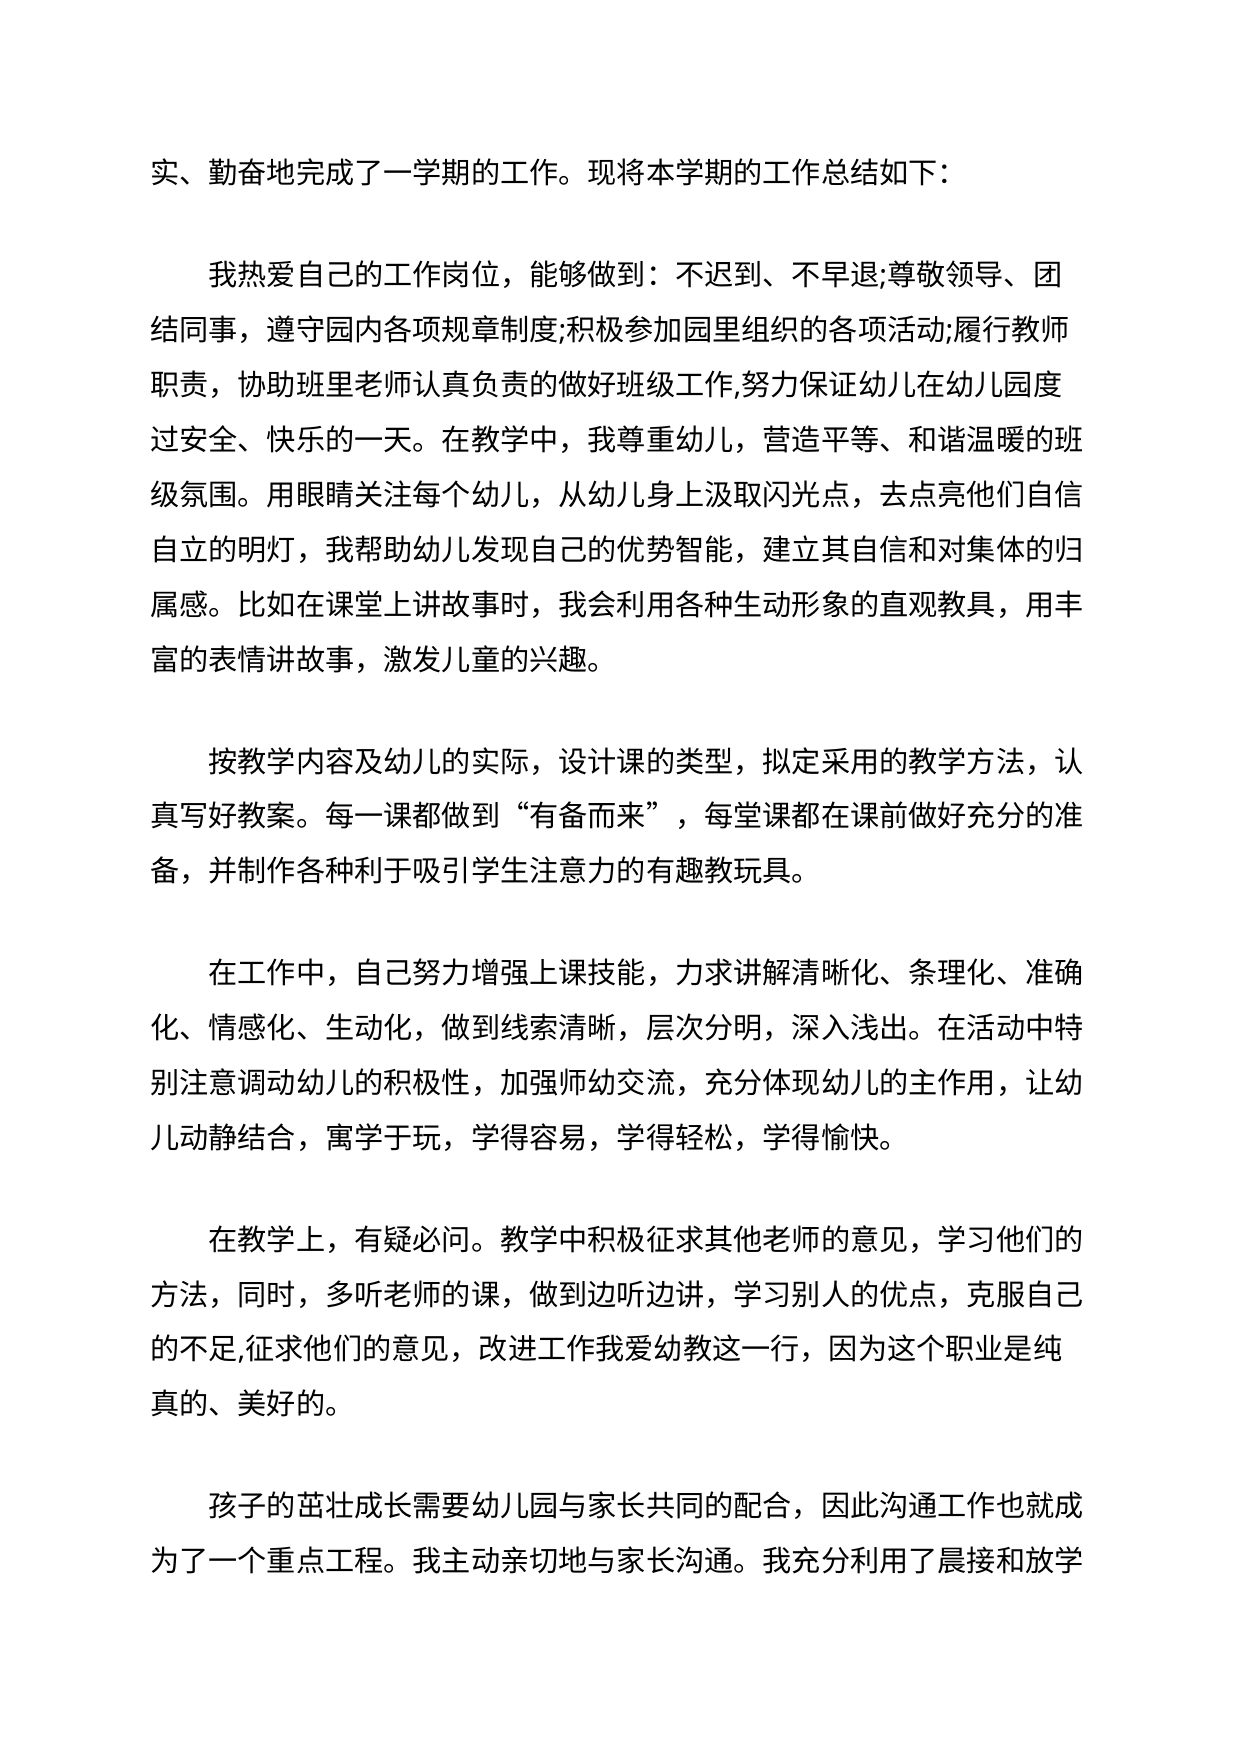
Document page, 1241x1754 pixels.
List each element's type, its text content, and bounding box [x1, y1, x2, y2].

text 按教学内容及幼儿的实际，设计课的类型，拟定采用的教学方法，认真写好教案。每一课都做到“有备而来”，每堂课都在课前做好充分的准备，并制作各种利于吸引学生注意力的有趣教玩具。 [150, 738, 1090, 890]
text 在工作中，自己努力增强上课技能，力求讲解清晰化、条理化、准确化、情感化、生动化，做到线索清晰，层次分明，深入浅出。在活动中特别注意调动幼儿的积极性，加强师幼交流，充分体现幼儿的主作用，让幼儿动静结合，寓学于玩，学得容易，学得轻松，学得愉快。 [150, 950, 1090, 1157]
text 在教学上，有疑必问。教学中积极征求其他老师的意见，学习他们的方法，同时，多听老师的课，做到边听边讲，学习别人的优点，克服自己的不足,征求他们的意见，改进工作我爱幼教这一行，因为这个职业是纯真的、美好的。 [150, 1216, 1090, 1423]
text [150, 1483, 1090, 1580]
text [150, 150, 1090, 192]
text 我热爱自己的工作岗位，能够做到：不迟到、不早退;尊敬领导、团结同事，遵守园内各项规章制度;积极参加园里组织的各项活动;履行教师职责，协助班里老师认真负责的做好班级工作,努力保证幼儿在幼儿园度过安全、快乐的一天。在教学中，我尊重幼儿，营造平等、和谐温暖的班级氛围。用眼睛关注每个幼儿，从幼儿身上汲取闪光点，去点亮他们自信自立的明灯，我帮助幼儿发现自己的优势智能，建立其自信和对集体的归属感。比如在课堂上讲故事时，我会利用各种生动形象的直观教具，用丰富的表情讲故事，激发儿童的兴趣。 [150, 252, 1090, 679]
